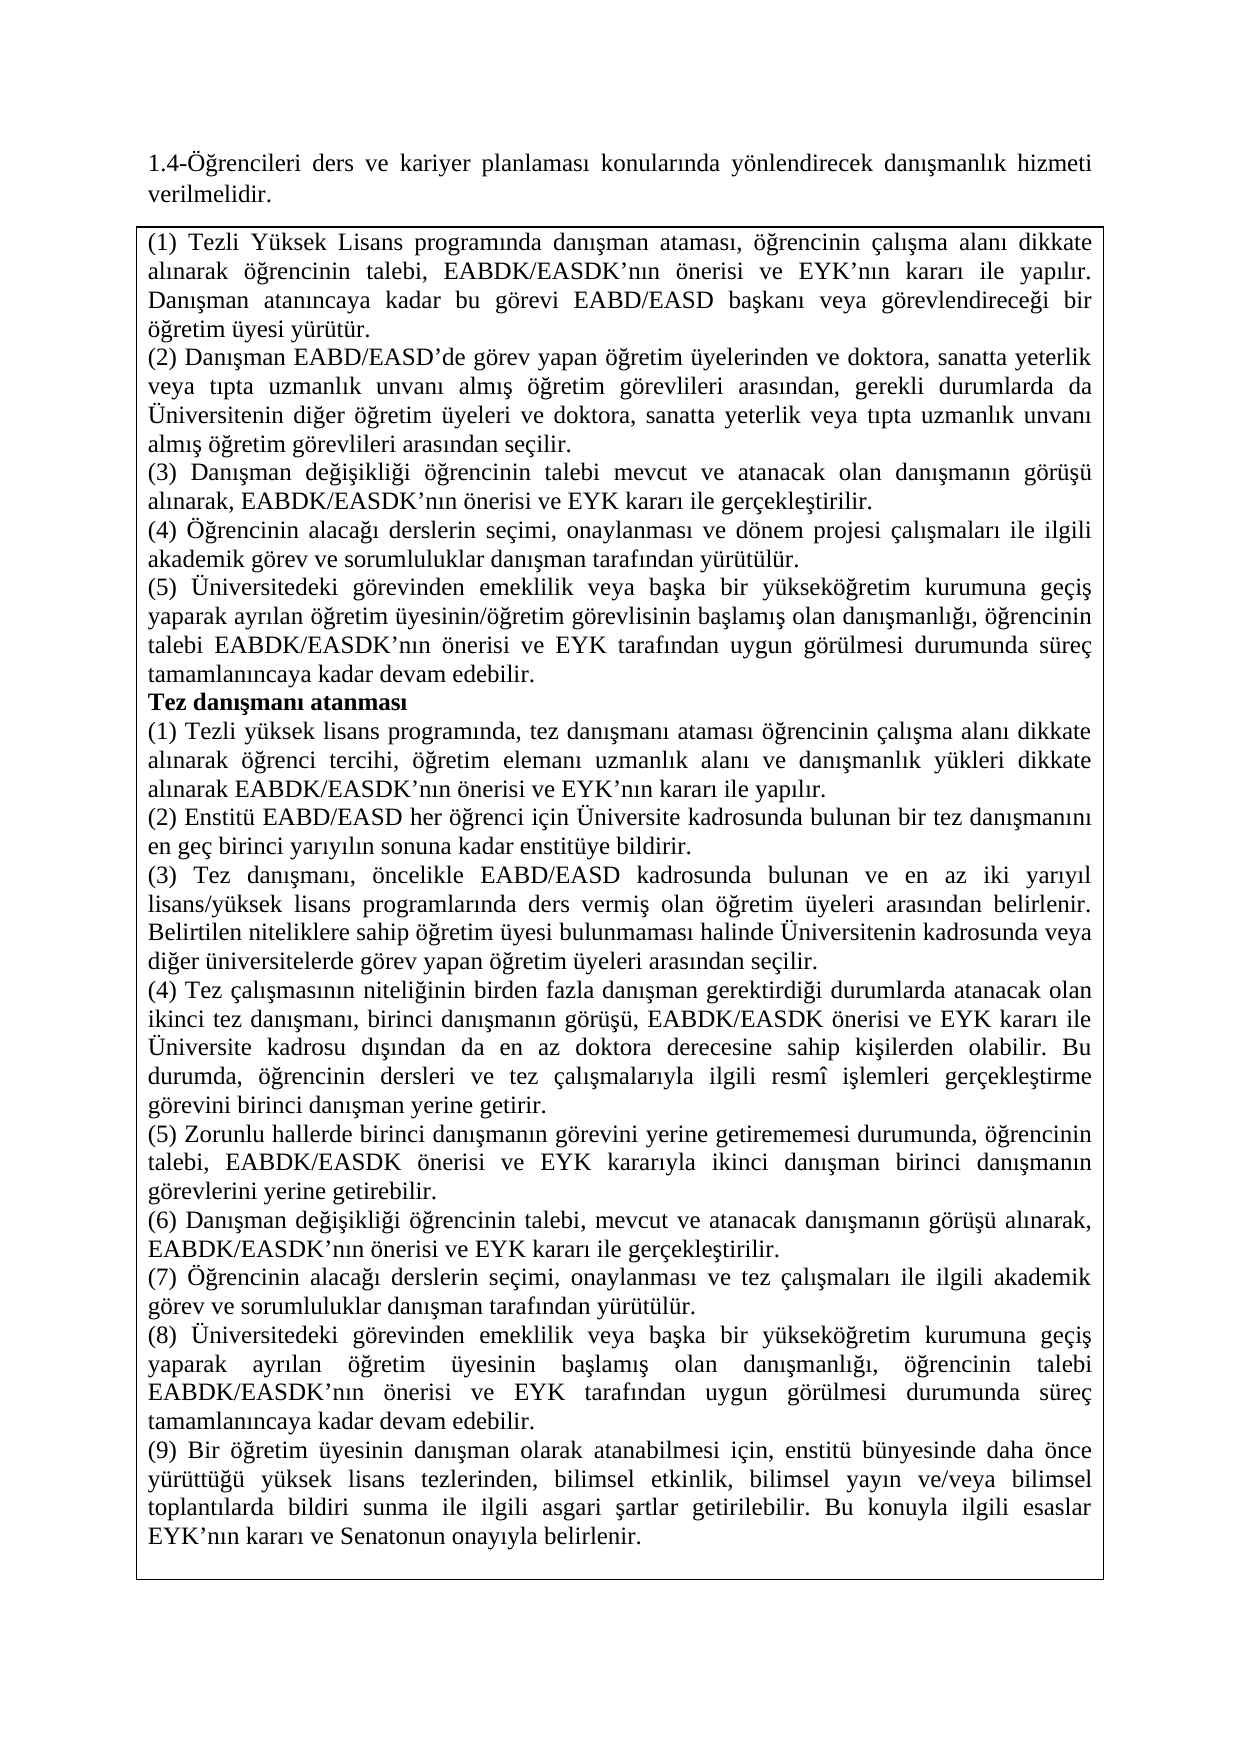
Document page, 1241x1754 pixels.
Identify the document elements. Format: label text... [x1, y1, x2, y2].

table_header (1) Tezli Yüksek Lisans programında danışman ataması, öğrencinin çalışma alanı dikkate alınarak öğrencinin talebi, EABDK/EASDK’nın önerisi ve EYK’nın kararı ile yapılır. Danışman atanıncaya kadar bu görevi EABD/EASD başkanı veya görevlendireceği bir öğretim üyesi yürütür. (2) Danışman EABD/EASD’de görev yapan öğretim üyelerinden ve doktora, sanatta yeterlik veya tıpta uzmanlık unvanı almış öğretim görevlileri arasından, gerekli durumlarda da Üniversitenin diğer öğretim üyeleri ve doktora, sanatta yeterlik veya tıpta uzmanlık unvanı almış öğretim görevlileri arasından seçilir. (3) Danışman değişikliği öğrencinin talebi mevcut ve atanacak olan danışmanın görüşü alınarak, EABDK/EASDK’nın önerisi ve EYK kararı ile gerçekleştirilir. (4) Öğrencinin alacağı derslerin seçimi, onaylanması ve dönem projesi çalışmaları ile ilgili akademik görev ve sorumluluklar danışman tarafından yürütülür. (5) Üniversitedeki görevinden emeklilik veya başka bir yükseköğretim kurumuna geçiş yaparak ayrılan öğretim üyesinin/öğretim görevlisinin başlamış olan danışmanlığı, öğrencinin talebi EABDK/EASDK’nın önerisi ve EYK tarafından uygun görülmesi durumunda süreç tamamlanıncaya kadar devam edebilir. Tez danışmanı atanması (1) Tezli yüksek lisans programında, tez danışmanı ataması öğrencinin çalışma alanı dikkate alınarak öğrenci tercihi, öğretim elemanı uzmanlık alanı ve danışmanlık yükleri dikkate alınarak EABDK/EASDK’nın önerisi ve EYK’nın kararı ile yapılır. (2) Enstitü EABD/EASD her öğrenci için Üniversite kadrosunda bulunan bir tez danışmanını en geç birinci yarıyılın sonuna kadar enstitüye bildirir. (3) Tez danışmanı, öncelikle EABD/EASD kadrosunda bulunan ve en az iki yarıyıl lisans/yüksek lisans programlarında ders vermiş olan öğretim üyeleri arasından belirlenir. Belirtilen niteliklere sahip öğretim üyesi bulunmaması halinde Üniversitenin kadrosunda veya diğer üniversitelerde görev yapan öğretim üyeleri arasından seçilir. (4) Tez çalışmasının niteliğinin birden fazla danışman gerektirdiği durumlarda atanacak olan ikinci tez danışmanı, birinci danışmanın görüşü, EABDK/EASDK önerisi ve EYK kararı ile Üniversite kadrosu dışından da en az doktora derecesine sahip kişilerden olabilir. Bu durumda, öğrencinin dersleri ve tez çalışmalarıyla ilgili resmî işlemleri gerçekleştirme görevini birinci danışman yerine getirir. (5) Zorunlu hallerde birinci danışmanın görevini yerine getirememesi durumunda, öğrencinin talebi, EABDK/EASDK önerisi ve EYK kararıyla ikinci danışman birinci danışmanın görevlerini yerine getirebilir. (6) Danışman değişikliği öğrencinin talebi, mevcut ve atanacak danışmanın görüşü alınarak, EABDK/EASDK’nın önerisi ve EYK kararı ile gerçekleştirilir. (7) Öğrencinin alacağı derslerin seçimi, onaylanması ve tez çalışmaları ile ilgili akademik görev ve sorumluluklar danışman tarafından yürütülür. (8) Üniversitedeki görevinden emeklilik veya başka bir yükseköğretim kurumuna geçiş yaparak ayrılan öğretim üyesinin başlamış olan danışmanlığı, öğrencinin talebi EABDK/EASDK’nın önerisi ve EYK tarafından uygun görülmesi durumunda süreç tamamlanıncaya kadar devam edebilir. (9) Bir öğretim üyesinin danışman olarak atanabilmesi için, enstitü bünyesinde daha önce yürüttüğü yüksek lisans tezlerinden, bilimsel etkinlik, bilimsel yayın ve/veya bilimsel toplantılarda bildiri sunma ile ilgili asgari şartlar getirilebilir. Bu konuyla ilgili esaslar EYK’nın kararı ve Senatonun onayıyla belirlenir. [137, 228, 1103, 1579]
text 1.4-Öğrencileri ders ve kariyer planlaması konularında yönlendirecek danışmanlık hizmeti verilmelidir. [148, 148, 1093, 207]
